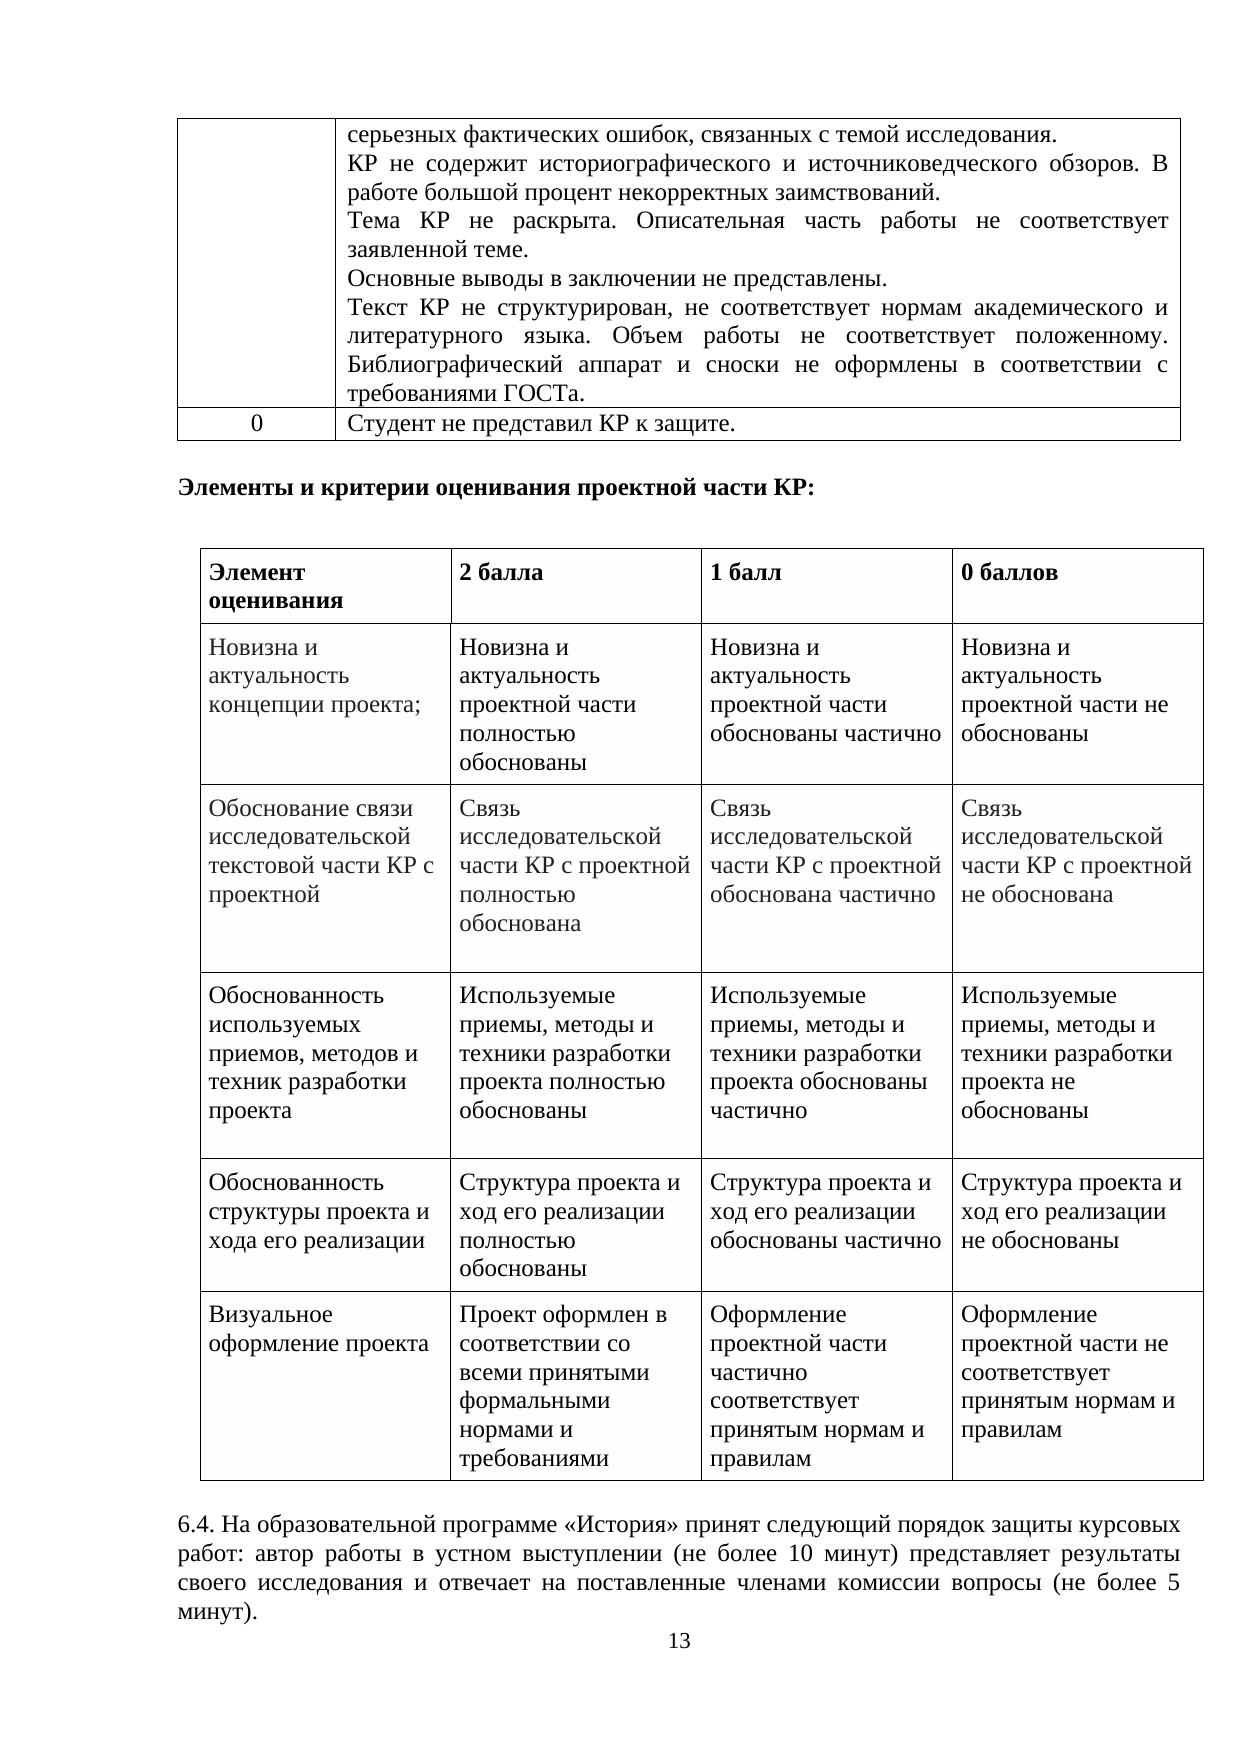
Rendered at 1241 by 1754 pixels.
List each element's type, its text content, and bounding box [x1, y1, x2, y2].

table_cell Обоснование связи исследовательской текстовой части КР с проектной [201, 785, 450, 971]
table_cell Студент не представил КР к защите. [336, 408, 1180, 440]
table_header 1 балл [702, 549, 952, 622]
table_header Элемент оценивания [201, 549, 451, 622]
table_cell Используемые приемы, методы и техники разработки проекта полностью обоснованы [451, 973, 701, 1158]
table_cell Используемые приемы, методы и техники разработки проекта обоснованы частично [702, 973, 952, 1158]
table_cell Структура проекта и ход его реализации полностью обоснованы [451, 1159, 701, 1291]
table_cell Оформление проектной части частично соответствует принятым нормам и правилам [702, 1292, 952, 1480]
table_cell Связь исследовательской части КР с проектной полностью обоснована [451, 785, 701, 971]
table_cell Связь исследовательской части КР с проектной не обоснована [953, 785, 1203, 971]
table_cell Новизна и актуальность проектной части полностью обоснованы [451, 624, 701, 784]
table_cell Проект оформлен в соответствии со всеми принятыми формальными нормами и требованиями [451, 1292, 701, 1480]
table_cell Оформление проектной части не соответствует принятым нормам и правилам [953, 1292, 1203, 1480]
text 6.4. На образовательной программе «История» принят следующий порядок защиты курсовых работ: автор работы в устном выступлении (не более 10 минут) представляет результаты своего исследования и отвечает на поставленные членами комиссии вопросы (не более 5 минут). [177, 1509, 1181, 1624]
text Элементы и критерии оценивания проектной части КР: [177, 472, 1181, 500]
table_cell Связь исследовательской части КР с проектной обоснована частично [702, 785, 952, 971]
table_cell Визуальное оформление проекта [201, 1292, 450, 1480]
table_cell 0 [178, 408, 335, 440]
table_cell Новизна и актуальность проектной части не обоснованы [953, 624, 1203, 784]
table_cell 1 [178, 119, 335, 407]
table_cell Используемые приемы, методы и техники разработки проекта не обоснованы [953, 973, 1203, 1158]
table_cell Структура проекта и ход его реализации не обоснованы [953, 1159, 1203, 1291]
table_header 2 балла [452, 549, 701, 622]
table_cell Структура проекта и ход его реализации обоснованы частично [702, 1159, 952, 1291]
table_cell Новизна и актуальность концепции проекта; [201, 624, 450, 784]
table_cell Новизна и актуальность проектной части обоснованы частично [702, 624, 952, 784]
table_cell Обоснованность структуры проекта и хода его реализации [201, 1159, 450, 1291]
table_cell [336, 119, 1180, 407]
table_cell Обоснованность используемых приемов, методов и техник разработки проекта [201, 973, 450, 1158]
table_header 0 баллов [953, 549, 1203, 622]
